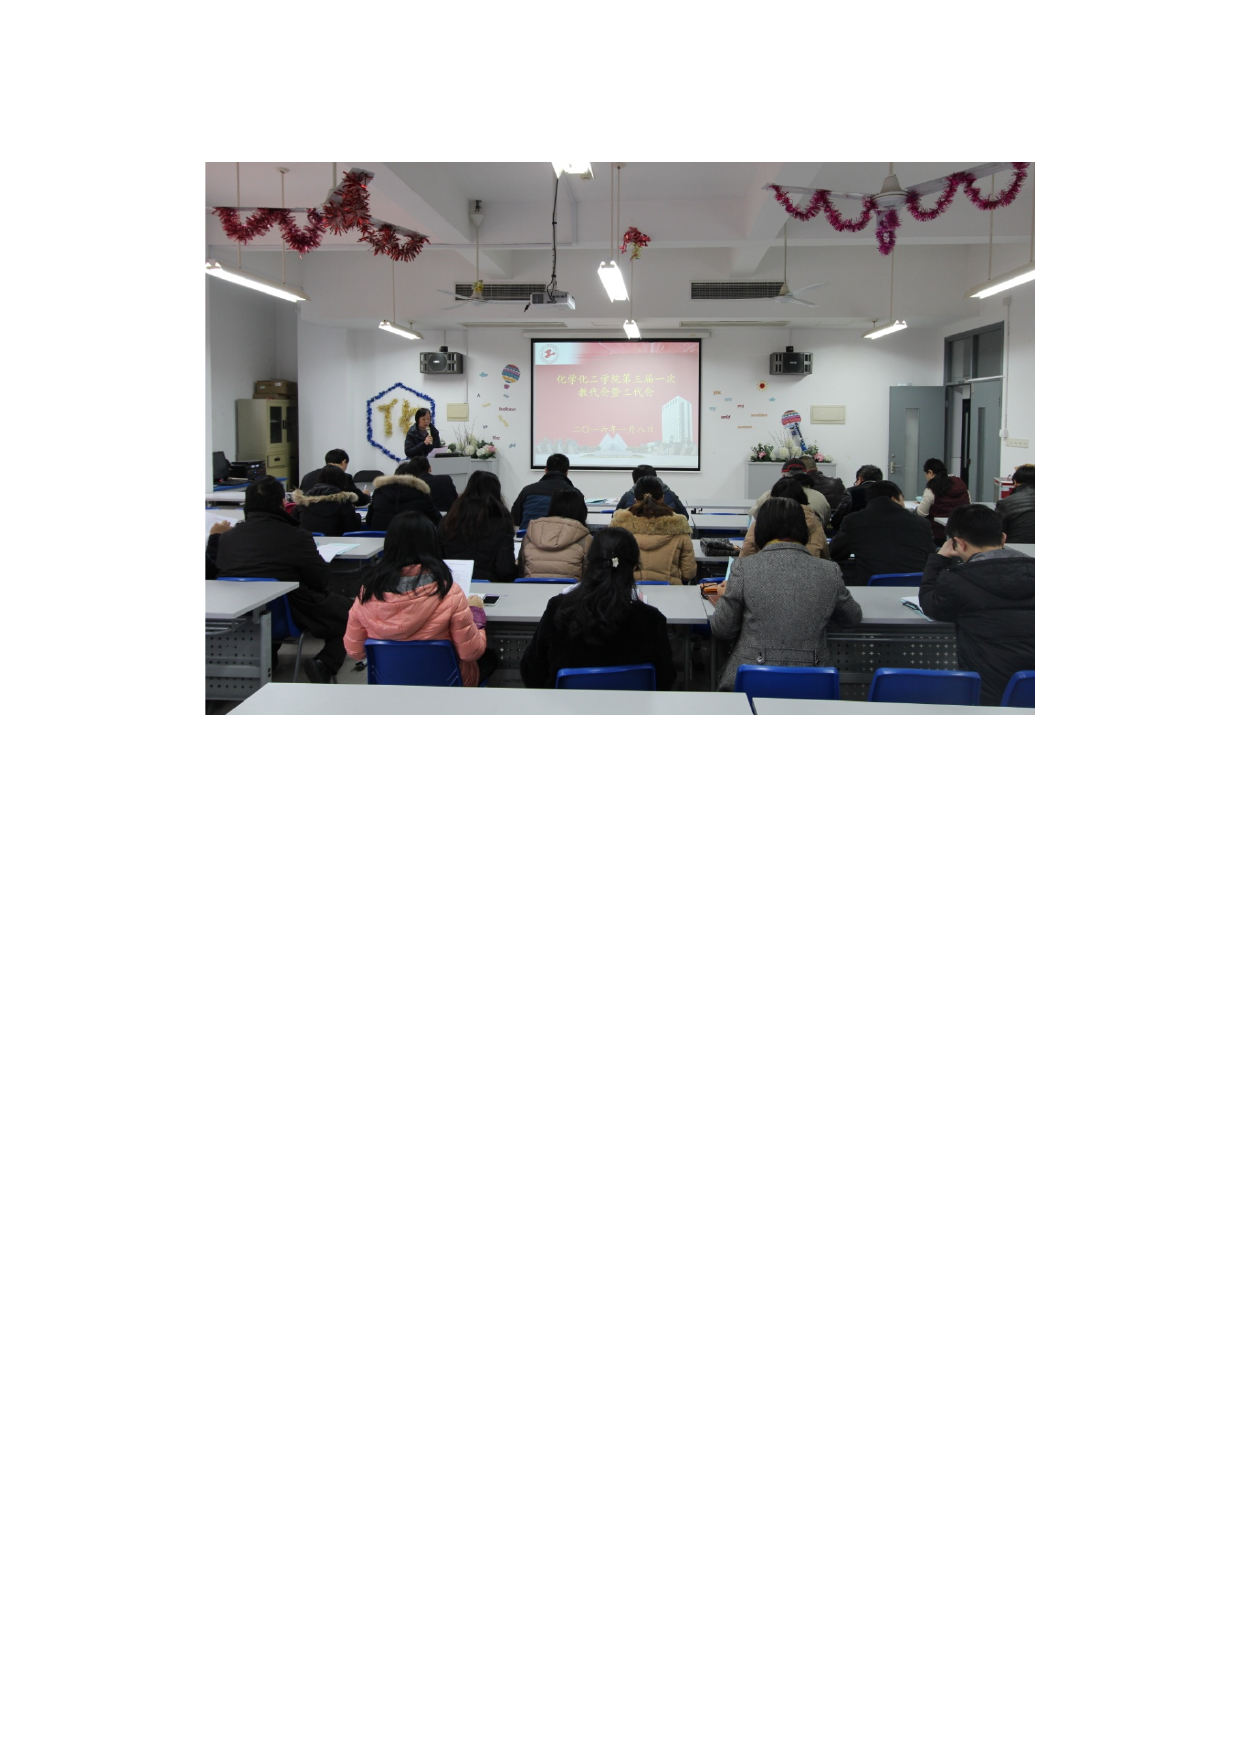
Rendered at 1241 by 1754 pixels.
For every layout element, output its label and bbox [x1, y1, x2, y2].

picture [205, 162, 1035, 715]
